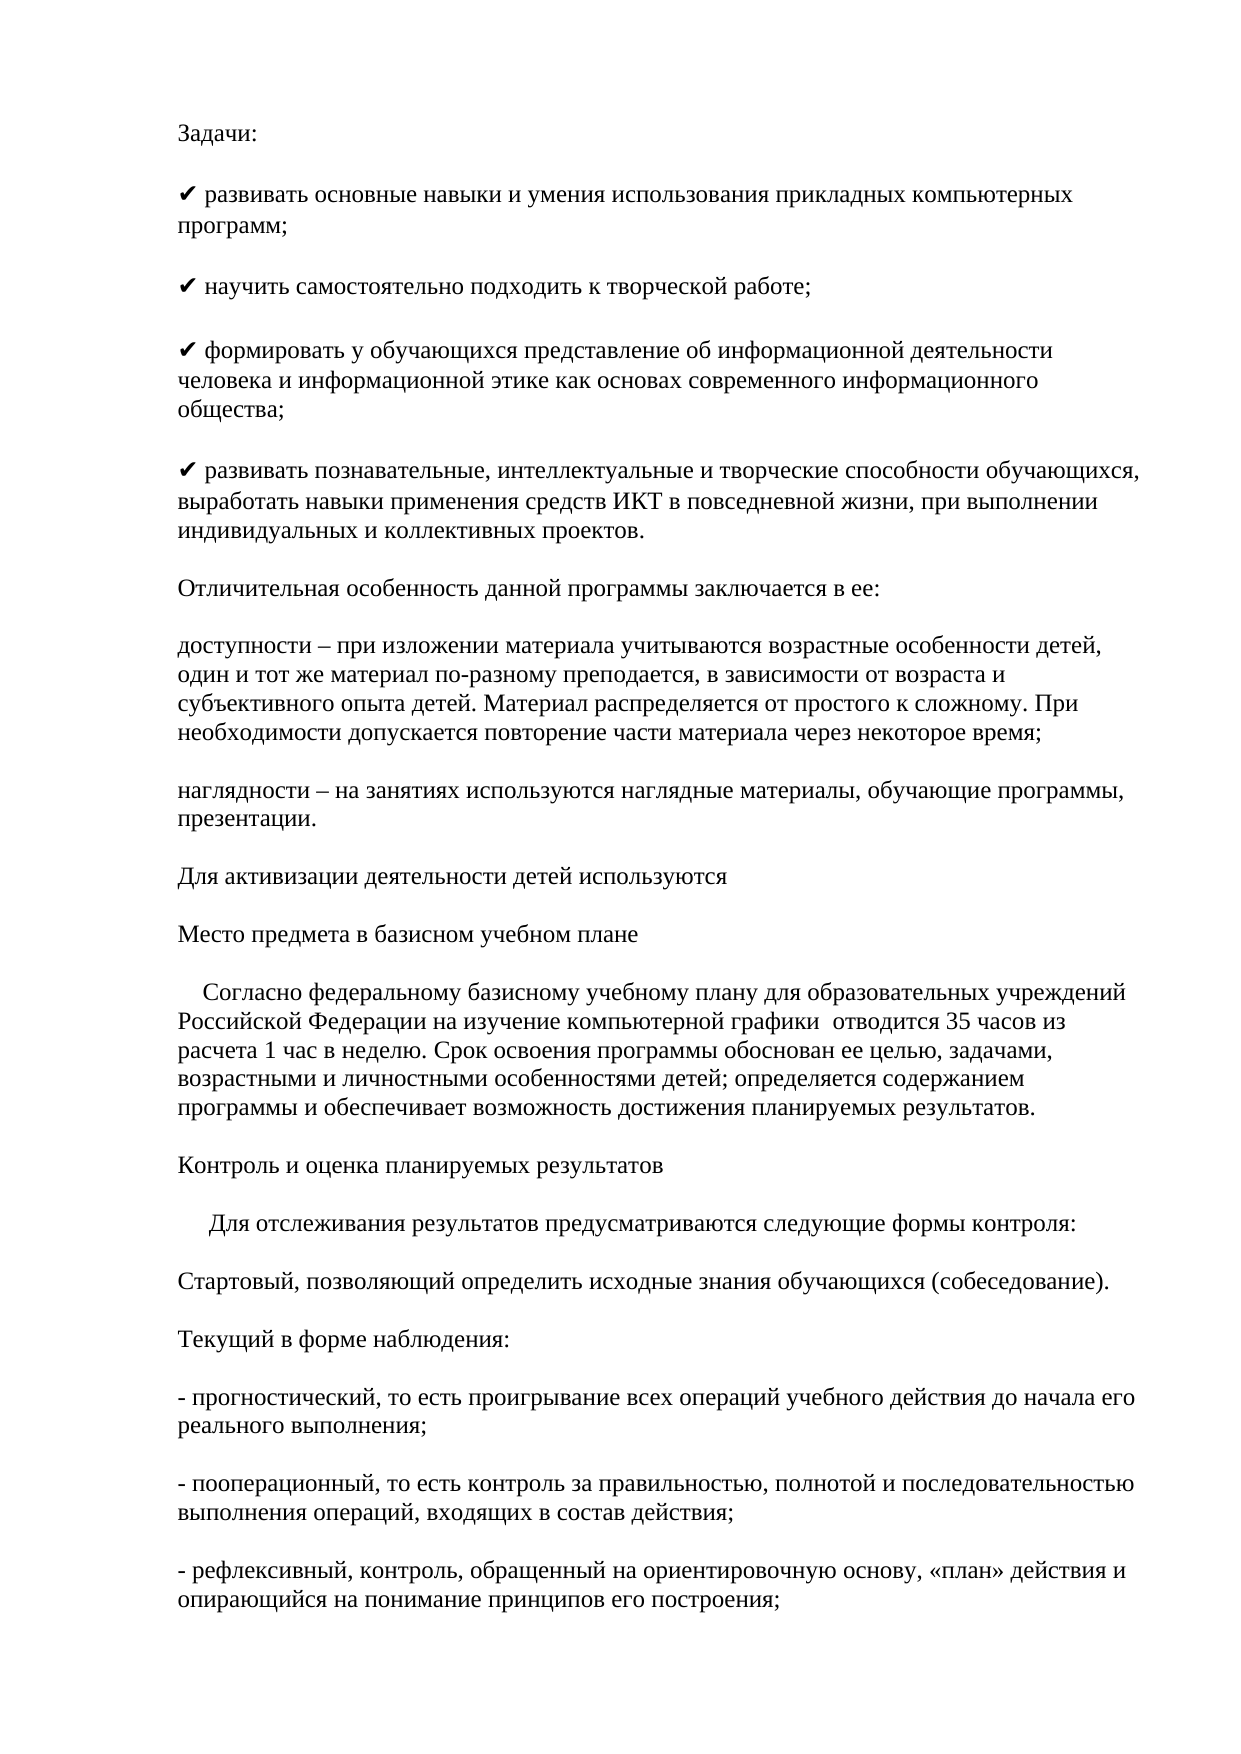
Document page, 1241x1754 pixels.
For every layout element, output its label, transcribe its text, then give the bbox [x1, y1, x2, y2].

text доступности – при изложении материала учитываются возрастные особенности детей, один и тот же материал по-разному преподается, в зависимости от возраста и субъективного опыта детей. Материал распределяется от простого к сложному. При необходимости допускается повторение части материала через некоторое время; [177, 631, 1152, 746]
text Контроль и оценка планируемых результатов [177, 1150, 1152, 1179]
text Место предмета в базисном учебном плане [177, 919, 1152, 948]
text Отличительная особенность данной программы заключается в ее: [177, 573, 1152, 601]
text наглядности – на занятиях используются наглядные материалы, обучающие программы, презентации. [177, 775, 1152, 832]
text Для активизации деятельности детей используются [177, 861, 1152, 890]
text Для отслеживания результатов предусматриваются следующие формы контроля: [177, 1208, 1152, 1237]
text - прогностический, то есть проигрывание всех операций учебного действия до начала его реального выполнения; [177, 1382, 1152, 1439]
text - рефлексивный, контроль, обращенный на ориентировочную основу, «план» действия и опирающийся на понимание принципов его построения; [177, 1555, 1152, 1613]
text Задачи: [177, 118, 1152, 147]
text - пооперационный, то есть контроль за правильностью, полнотой и последовательностью выполнения операций, входящих в состав действия; [177, 1468, 1152, 1526]
text Согласно федеральному базисному учебному плану для образовательных учреждений Российской Федерации на изучение компьютерной графики отводится 35 часов из расчета 1 час в неделю. Срок освоения программы обоснован ее целью, задачами, возрастными и личностными особенностями детей; определяется содержанием программы и обеспечивает возможность достижения планируемых результатов. [177, 977, 1152, 1121]
text ✔ научить самостоятельно подходить к творческой работе; [177, 268, 1152, 302]
text Стартовый, позволяющий определить исходные знания обучающихся (собеседование). [177, 1266, 1152, 1295]
text Текущий в форме наблюдения: [177, 1324, 1152, 1353]
text ✔ развивать познавательные, интеллектуальные и творческие способности обучающихся, выработать навыки применения средств ИКТ в повседневной жизни, при выполнении индивидуальных и коллективных проектов. [177, 452, 1152, 543]
text ✔ формировать у обучающихся представление об информационной деятельности человека и информационной этике как основах современного информационного общества; [177, 331, 1152, 423]
text ✔ развивать основные навыки и умения использования прикладных компьютерных программ; [177, 176, 1152, 239]
